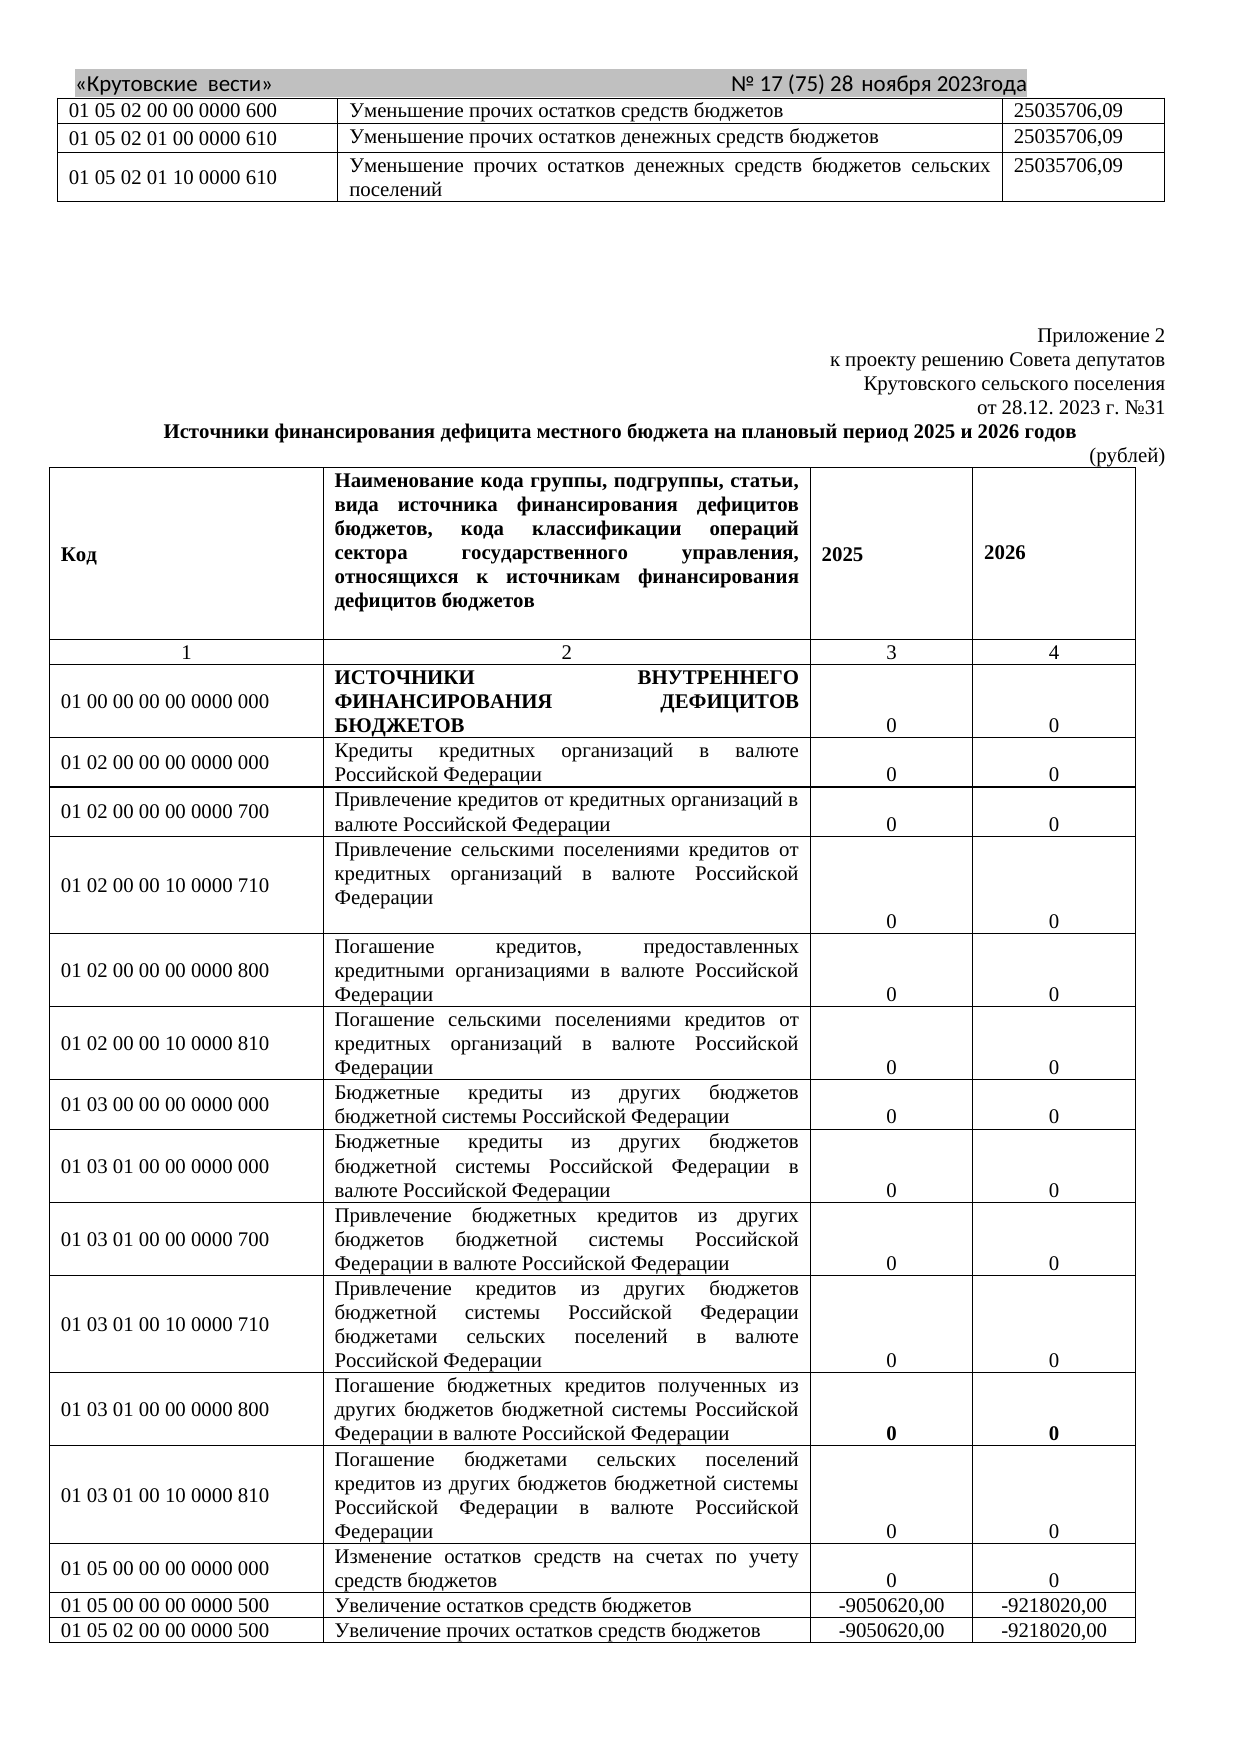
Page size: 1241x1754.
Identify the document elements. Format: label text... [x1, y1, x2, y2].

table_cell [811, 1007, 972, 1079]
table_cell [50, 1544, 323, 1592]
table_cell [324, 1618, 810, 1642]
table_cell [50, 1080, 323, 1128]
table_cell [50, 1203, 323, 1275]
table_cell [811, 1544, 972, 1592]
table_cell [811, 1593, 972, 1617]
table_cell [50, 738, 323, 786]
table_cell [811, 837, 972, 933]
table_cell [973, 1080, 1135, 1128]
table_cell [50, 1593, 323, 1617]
text Источники финансирования дефицита местного бюджета на плановый период 2025 и 2026 годов [75, 419, 1165, 443]
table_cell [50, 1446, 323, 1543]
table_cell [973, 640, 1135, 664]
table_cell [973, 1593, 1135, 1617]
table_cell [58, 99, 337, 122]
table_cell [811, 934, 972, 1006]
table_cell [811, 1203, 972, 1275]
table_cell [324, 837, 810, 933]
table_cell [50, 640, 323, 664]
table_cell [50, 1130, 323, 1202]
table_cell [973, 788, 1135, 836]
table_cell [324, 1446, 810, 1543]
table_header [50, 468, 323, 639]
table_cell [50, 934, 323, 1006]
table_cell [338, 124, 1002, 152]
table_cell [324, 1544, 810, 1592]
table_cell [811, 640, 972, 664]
text Приложение 2 [75, 323, 1165, 347]
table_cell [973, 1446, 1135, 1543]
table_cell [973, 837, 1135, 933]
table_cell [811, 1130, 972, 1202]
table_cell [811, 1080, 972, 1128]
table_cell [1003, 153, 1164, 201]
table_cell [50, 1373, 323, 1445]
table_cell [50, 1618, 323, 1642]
text (рублей) [75, 443, 1165, 467]
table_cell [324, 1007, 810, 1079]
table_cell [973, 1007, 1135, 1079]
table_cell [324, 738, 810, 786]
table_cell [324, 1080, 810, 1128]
text от 28.12. 2023 г. №31 [75, 395, 1165, 419]
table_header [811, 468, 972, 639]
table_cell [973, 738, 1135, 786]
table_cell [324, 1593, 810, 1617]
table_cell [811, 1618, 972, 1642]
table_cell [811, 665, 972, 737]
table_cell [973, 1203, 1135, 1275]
text Крутовского сельского поселения [75, 371, 1165, 395]
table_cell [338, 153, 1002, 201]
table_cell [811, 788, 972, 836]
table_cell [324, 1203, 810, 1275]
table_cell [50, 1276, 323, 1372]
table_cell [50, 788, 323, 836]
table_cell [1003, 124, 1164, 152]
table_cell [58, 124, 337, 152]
text к проекту решению Совета депутатов [75, 347, 1165, 371]
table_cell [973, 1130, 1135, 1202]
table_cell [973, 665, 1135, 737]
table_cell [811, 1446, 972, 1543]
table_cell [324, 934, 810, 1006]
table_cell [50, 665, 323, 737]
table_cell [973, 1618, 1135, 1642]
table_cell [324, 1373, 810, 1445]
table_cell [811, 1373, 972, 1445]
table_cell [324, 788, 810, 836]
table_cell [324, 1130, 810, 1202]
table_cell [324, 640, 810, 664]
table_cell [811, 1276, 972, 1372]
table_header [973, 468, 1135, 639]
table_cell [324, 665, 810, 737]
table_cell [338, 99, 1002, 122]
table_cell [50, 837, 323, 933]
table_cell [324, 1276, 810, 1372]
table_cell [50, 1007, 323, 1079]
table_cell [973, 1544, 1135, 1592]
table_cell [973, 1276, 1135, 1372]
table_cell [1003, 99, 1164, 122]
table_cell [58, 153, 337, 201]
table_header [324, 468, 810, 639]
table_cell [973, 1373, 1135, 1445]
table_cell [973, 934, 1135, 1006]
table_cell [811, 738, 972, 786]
